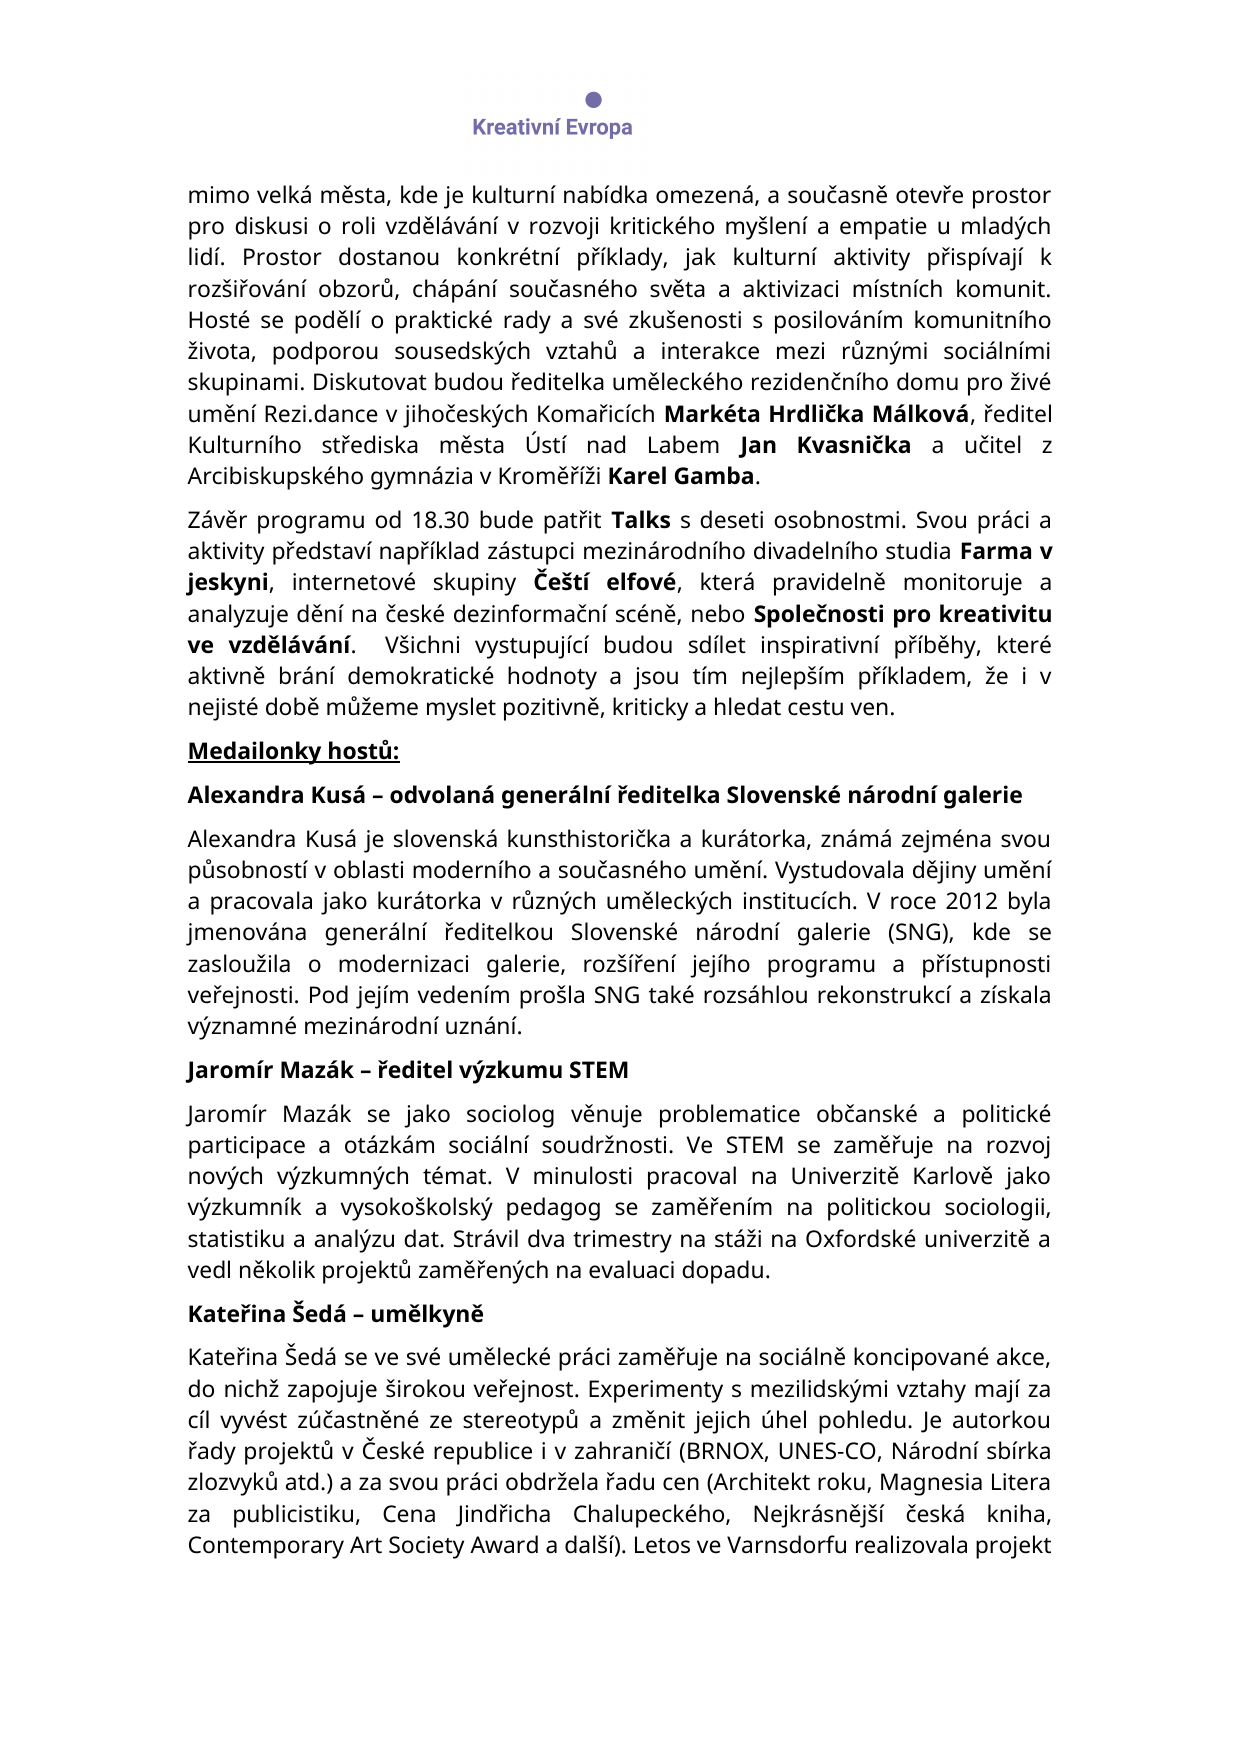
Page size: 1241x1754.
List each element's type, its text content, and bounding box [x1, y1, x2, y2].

text Závěr programu od 18.30 bude patřit Talks s deseti osobnostmi. Svou práci a aktivity představí například zástupci mezinárodního divadelního studia Farma v jeskyni, internetové skupiny Čeští elfové, která pravidelně monitoruje a analyzuje dění na české dezinformační scéně, nebo Společnosti pro kreativitu ve vzdělávání. Všichni vystupující budou sdílet inspirativní příběhy, které aktivně brání demokratické hodnoty a jsou tím nejlepším příkladem, že i v nejisté době můžeme myslet pozitivně, kriticky a hledat cestu ven. [187, 504, 1053, 723]
text Alexandra Kusá je slovenská kunsthistorička a kurátorka, známá zejména svou působností v oblasti moderního a současného umění. Vystudovala dějiny umění a pracovala jako kurátorka v různých uměleckých institucích. V roce 2012 byla jmenována generální ředitelkou Slovenské národní galerie (SNG), kde se zasloužila o modernizaci galerie, rozšíření jejího programu a přístupnosti veřejnosti. Pod jejím vedením prošla SNG také rozsáhlou rekonstrukcí a získala významné mezinárodní uznání. [187, 823, 1053, 1041]
text Alexandra Kusá – odvolaná generální ředitelka Slovenské národní galerie [187, 779, 1053, 810]
picture [451, 73, 657, 179]
text Jaromír Mazák se jako sociolog věnuje problematice občanské a politické participace a otázkám sociální soudržnosti. Ve STEM se zaměřuje na rozvoj nových výzkumných témat. V minulosti pracoval na Univerzitě Karlově jako výzkumník a vysokoškolský pedagog se zaměřením na politickou sociologii, statistiku a analýzu dat. Strávil dva trimestry na stáži na Oxfordské univerzitě a vedl několik projektů zaměřených na evaluaci dopadu. [187, 1098, 1053, 1285]
text Kateřina Šedá – umělkyně [187, 1298, 1053, 1329]
text Jaromír Mazák – ředitel výzkumu STEM [187, 1054, 1053, 1085]
text Medailonky hostů: [187, 735, 1053, 766]
